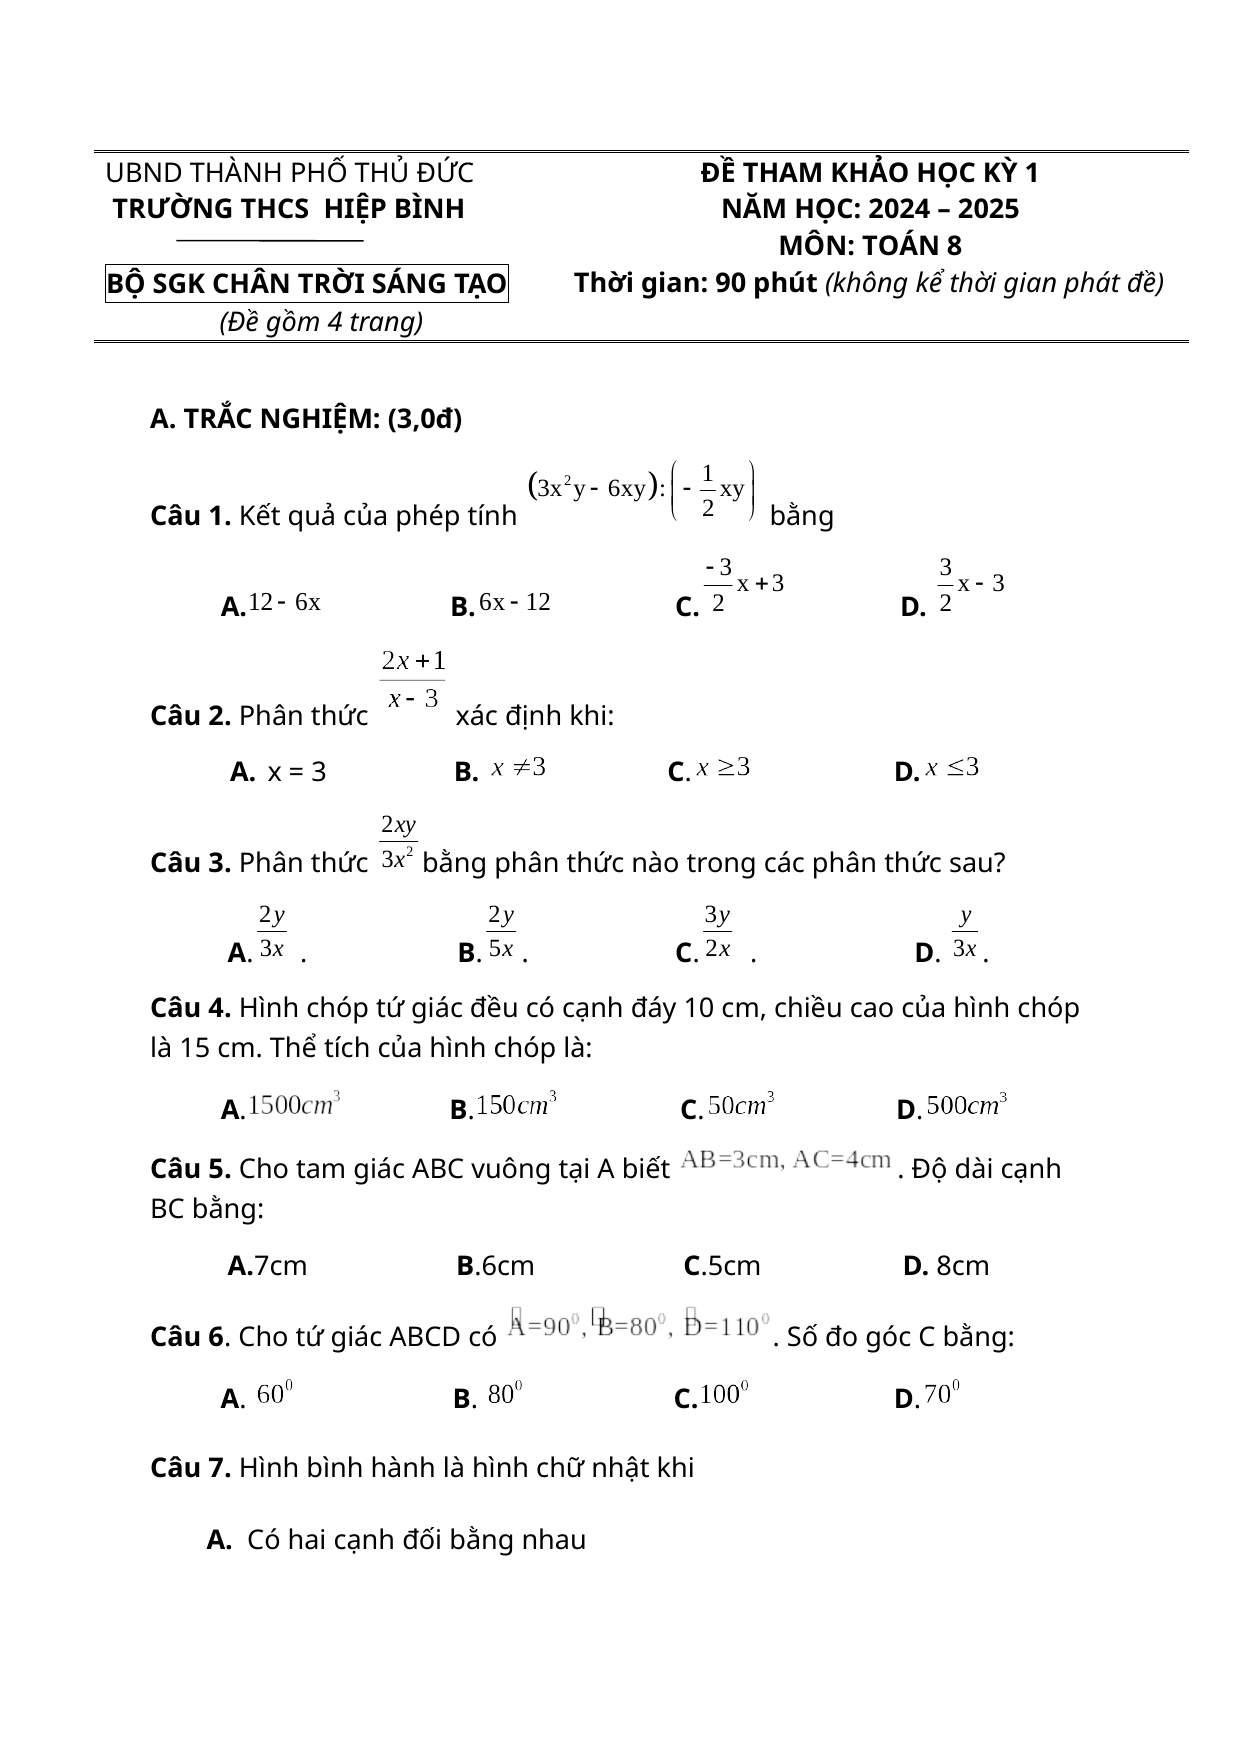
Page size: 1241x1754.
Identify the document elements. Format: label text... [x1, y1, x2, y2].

text A. Có hai cạnh đối bằng nhau [150, 1520, 1090, 1557]
table_header UBND THÀNH PHỐ THỦ ĐỨC TRƯỜNG THCS HIỆP BÌNH BỘ SGK CHÂN TRỜI SÁNG TẠO (Đề gồm 4 trang) [94, 153, 552, 339]
text Câu 3. Phân thức bằng phân thức nào trong các phân thức sau? [150, 809, 1090, 881]
text Câu 7. Hình bình hành là hình chữ nhật khi [150, 1448, 1090, 1485]
text Câu 5. Cho tam giác ABC vuông tại A biết . Độ dài cạnh BC bằng: [150, 1147, 1090, 1227]
text A. B. C. D. [150, 1374, 1090, 1416]
text A. . B.. C. . D. . [150, 898, 1090, 970]
text A. B. C. D. [150, 552, 1090, 624]
text Câu 2. Phân thức xác định khi: [150, 642, 1090, 733]
text A. TRẮC NGHIỆM: (3,0đ) [150, 399, 1090, 436]
text Câu 4. Hình chóp tứ giác đều có cạnh đáy 10 cm, chiều cao của hình chóp là 15 cm. Thể tích của hình chóp là: [150, 988, 1090, 1065]
list x = 3 B. C. D. [230, 751, 1090, 789]
text A.7cm B.6cm C.5cm D. 8cm [150, 1246, 1090, 1283]
table_header ĐỀ THAM KHẢO HỌC KỲ 1 NĂM HỌC: 2024 – 2025 MÔN: TOÁN 8 Thời gian: 90 phút (không kể thời gian phát đề) [552, 153, 1189, 339]
text Câu 1. Kết quả của phép tính bằng [150, 456, 1090, 533]
text A. B. C. D. [150, 1084, 1090, 1127]
text Câu 6. Cho tứ giác ABCD có . Số đo góc C bằng: [150, 1303, 1090, 1354]
